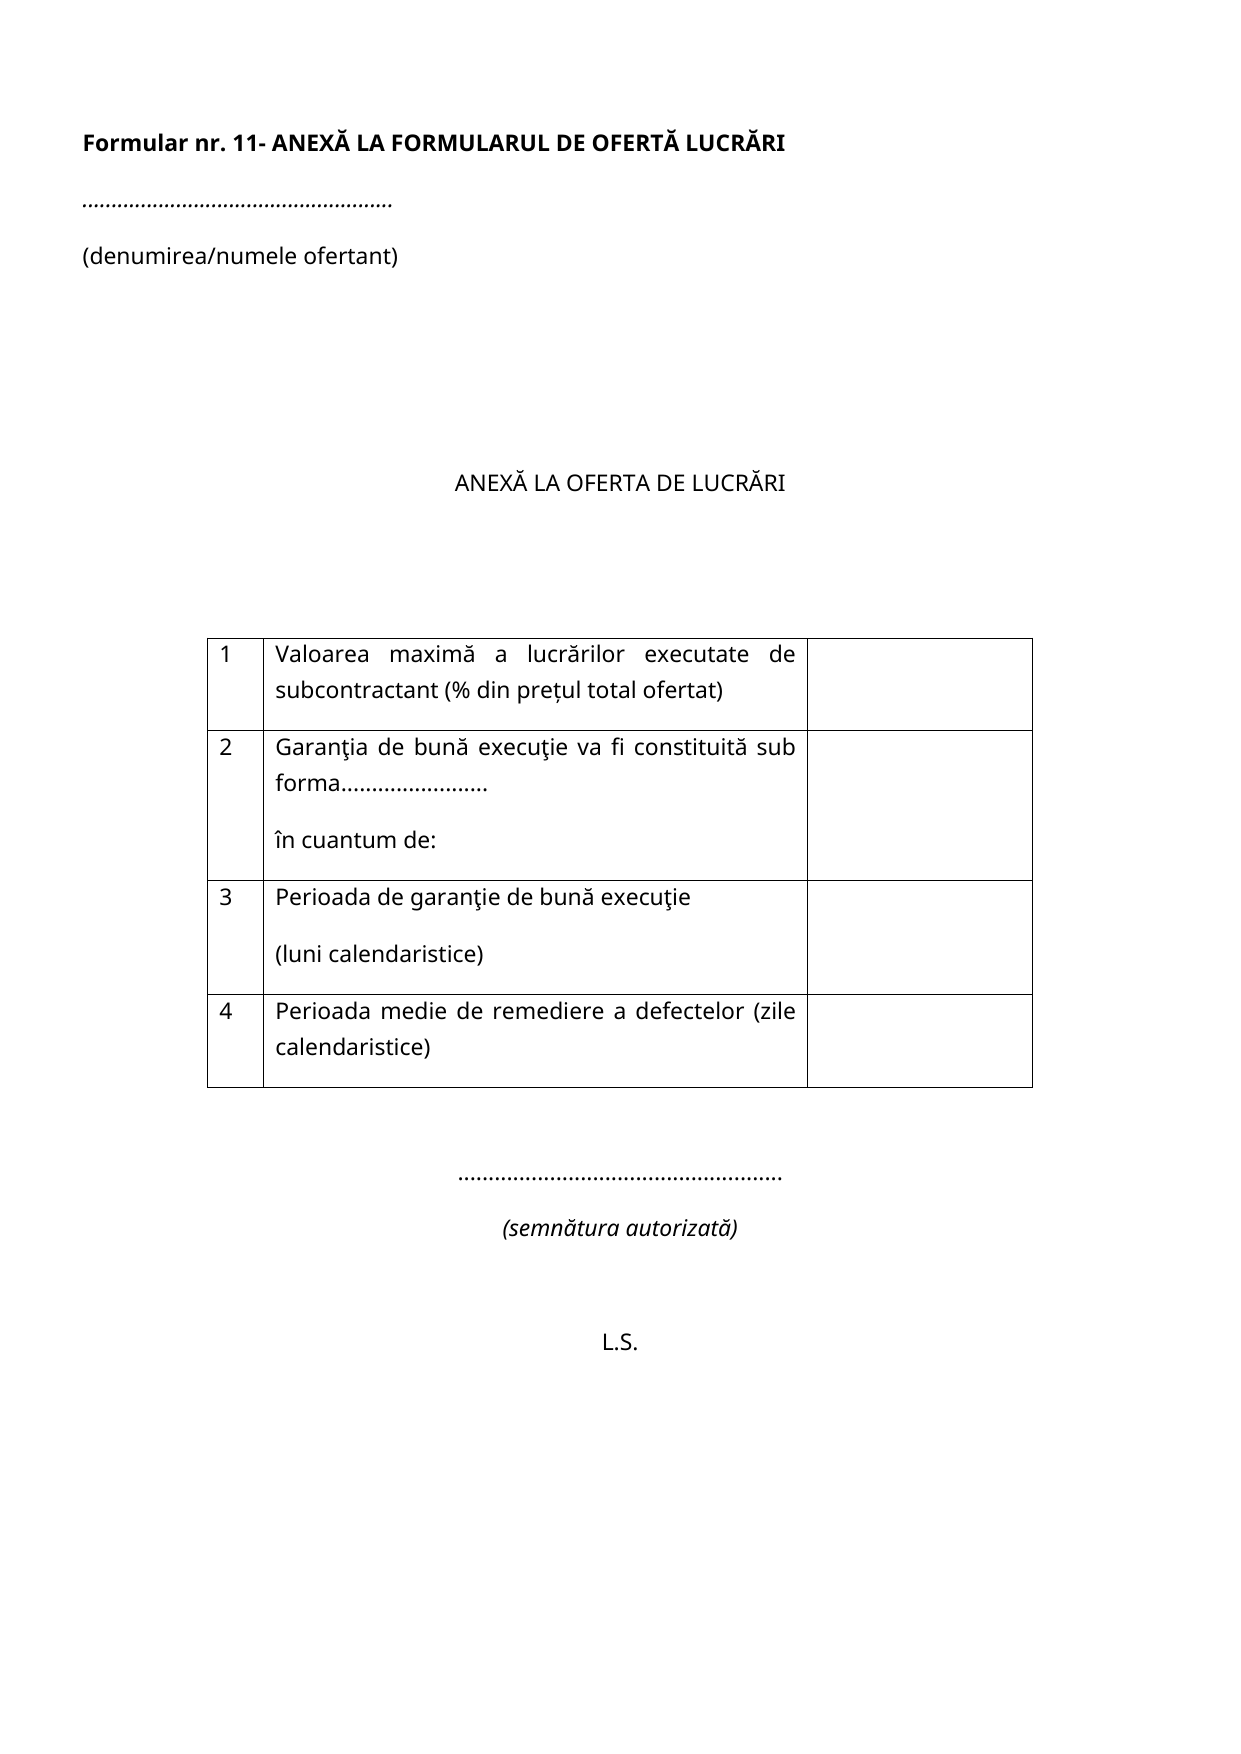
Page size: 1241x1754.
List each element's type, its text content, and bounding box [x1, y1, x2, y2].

table_cell Perioada de garanţie de bună execuţie (luni calendaristice) [264, 881, 807, 994]
table_cell [808, 881, 1032, 994]
table_cell [808, 731, 1032, 880]
table_cell Perioada medie de remediere a defectelor (zile calendaristice) [264, 995, 807, 1087]
text (semnătura autorizată) [82, 1212, 1158, 1243]
table_cell 3 [208, 881, 263, 994]
table_cell [808, 995, 1032, 1087]
table_header Valoarea maximă a lucrărilor executate de subcontractant (% din preţul total ofertat) [264, 639, 807, 730]
table_cell Garanţia de bună execuţie va fi constituită sub forma........................ în cuantum de: [264, 731, 807, 880]
table_header 1 [208, 639, 263, 730]
text ANEXĂ LA OFERTA DE LUCRĂRI [82, 467, 1158, 498]
table_header [808, 639, 1032, 730]
table_cell 2 [208, 731, 263, 880]
text L.S. [82, 1326, 1158, 1357]
text ..................................................... [82, 1155, 1158, 1187]
text ..................................................... [82, 183, 1158, 214]
text Formular nr. 11- ANEXĂ LA FORMULARUL DE OFERTĂ LUCRĂRI [82, 126, 1158, 158]
table_cell 4 [208, 995, 263, 1087]
text (denumirea/numele ofertant) [82, 240, 1158, 271]
